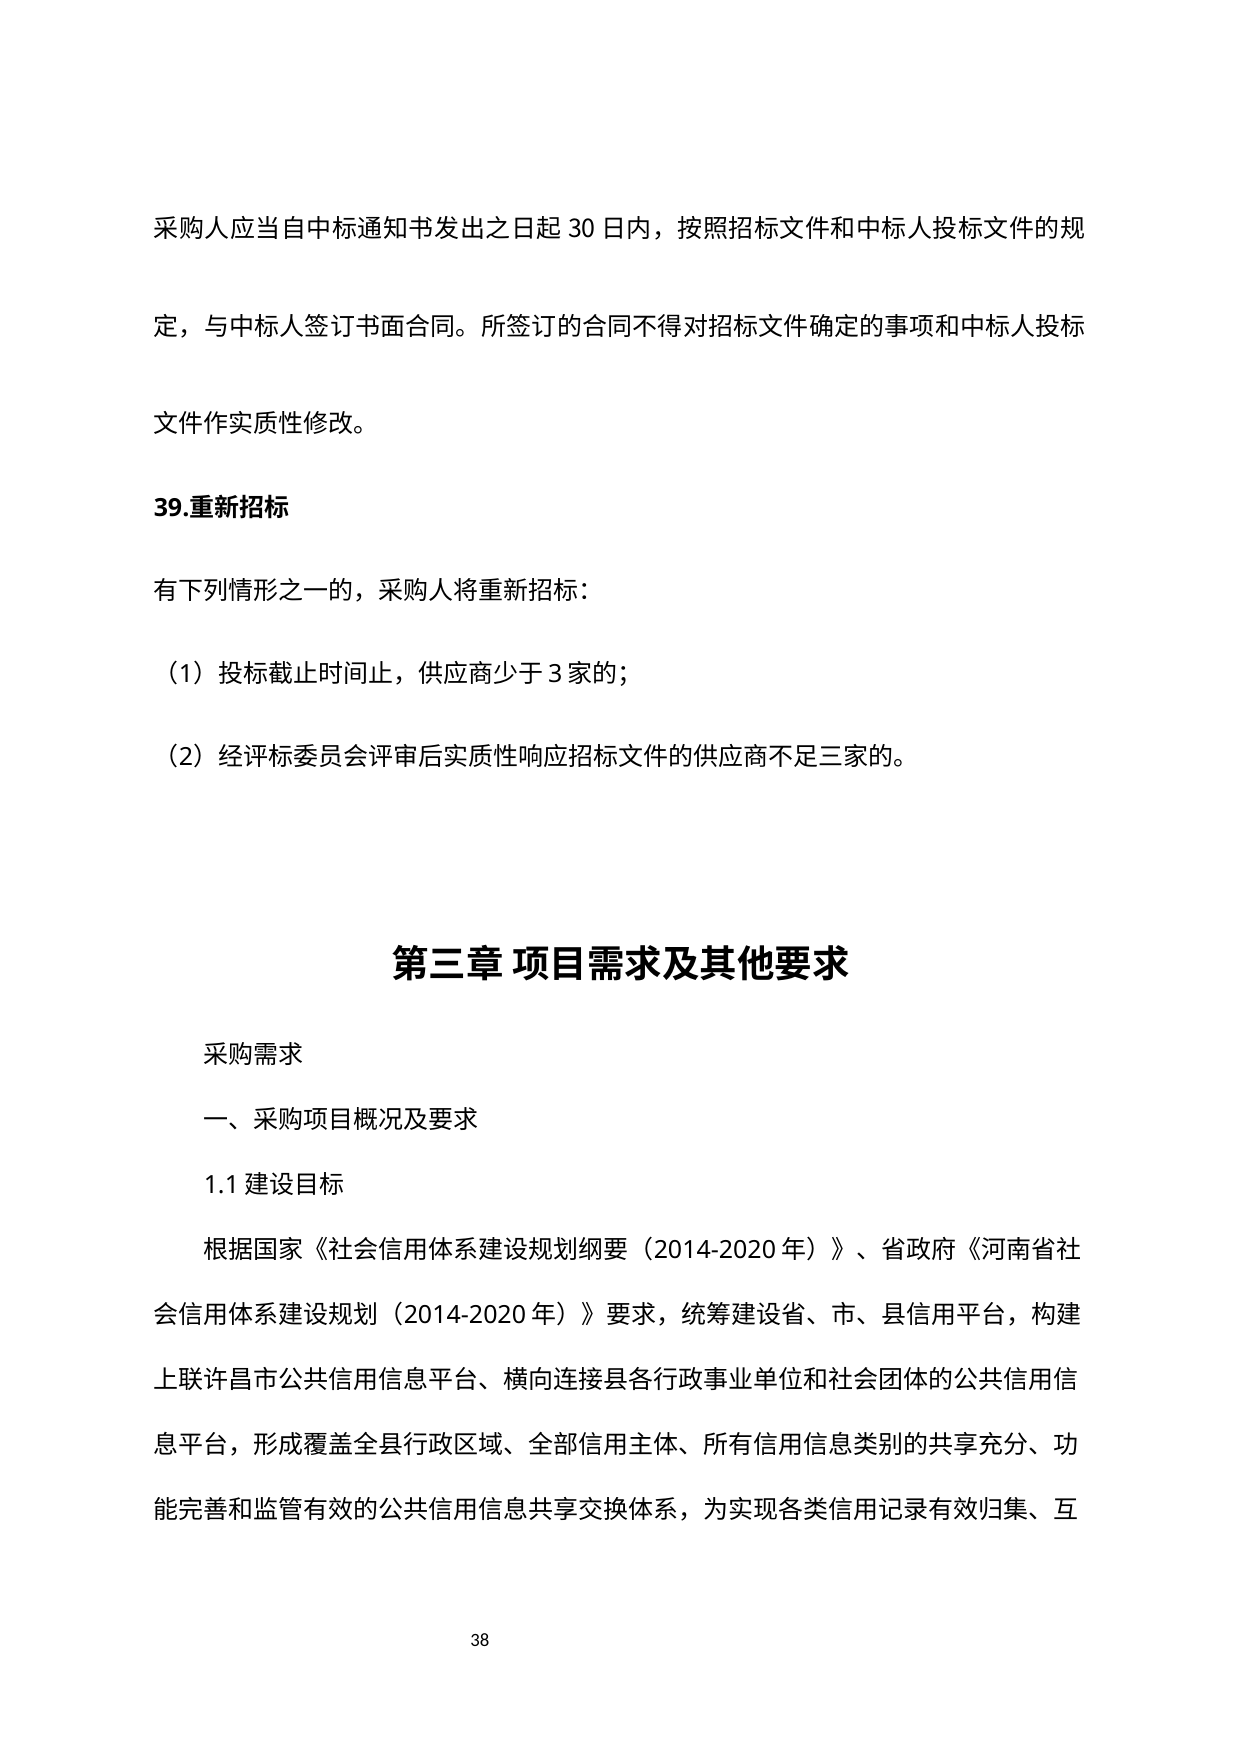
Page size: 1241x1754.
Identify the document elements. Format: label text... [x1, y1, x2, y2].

text 1.1建设目标 [153, 1150, 1087, 1215]
text 有下列情形之一的，采购人将重新招标： [153, 556, 1087, 621]
text （2）经评标委员会评审后实质性响应招标文件的供应商不足三家的。 [153, 722, 1087, 787]
text 采购人应当自中标通知书发出之日起30日内，按照招标文件和中标人投标文件的规定，与中标人签订书面合同。所签订的合同不得对招标文件确定的事项和中标人投标文件作实质性修改。 [153, 194, 1087, 454]
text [153, 1215, 1087, 1540]
text 39.重新招标 [153, 473, 1087, 538]
text （1）投标截止时间止，供应商少于3家的； [153, 639, 1087, 704]
text 一、采购项目概况及要求 [153, 1085, 1087, 1150]
text 采购需求 [153, 1020, 1087, 1085]
text 第三章 项目需求及其他要求 [153, 928, 1087, 993]
